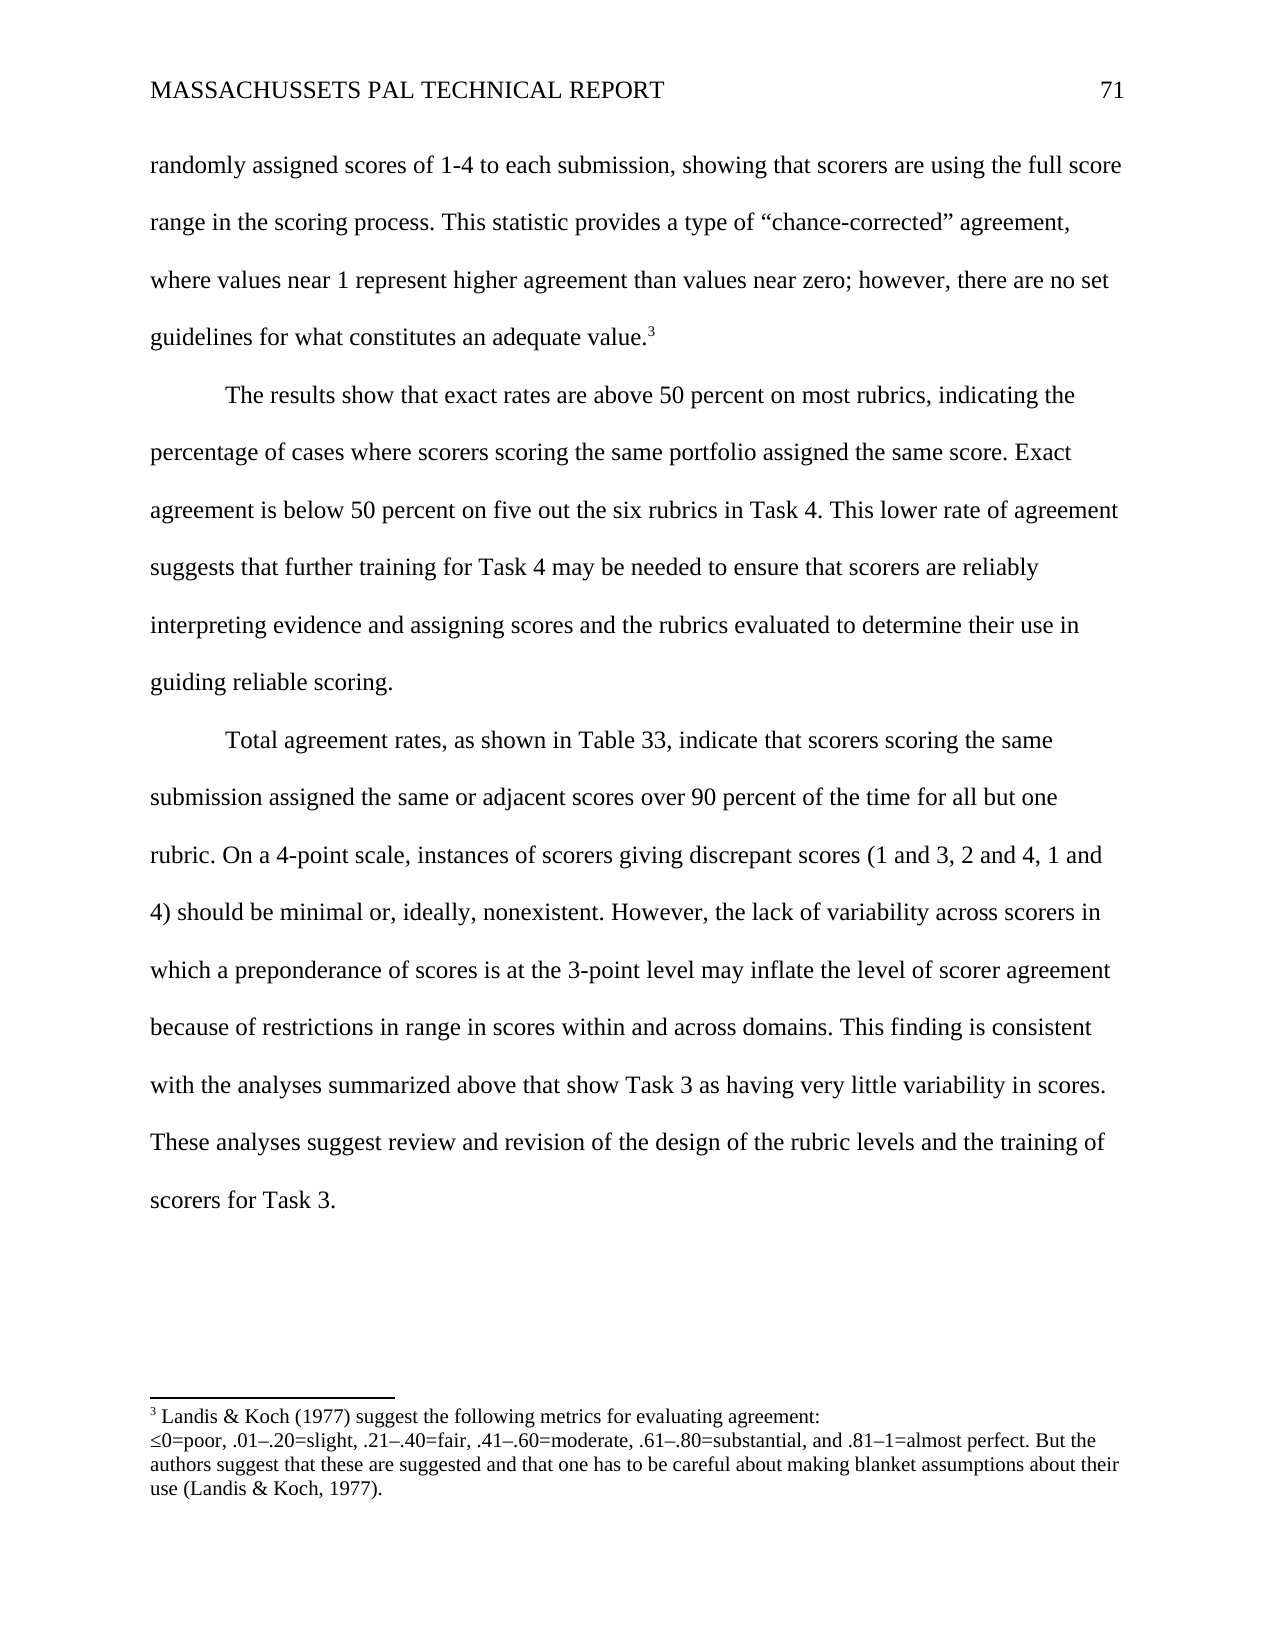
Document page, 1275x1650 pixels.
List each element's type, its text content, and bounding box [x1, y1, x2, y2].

text Total agreement rates, as shown in Table 33, indicate that scorers scoring the same submission assigned the same or adjacent scores over 90 percent of the time for all but one rubric. On a 4-point scale, instances of scorers giving discrepant scores (1 and 3, 2 and 4, 1 and 4) should be minimal or, ideally, nonexistent. However, the lack of variability across scorers in which a preponderance of scores is at the 3-point level may inflate the level of scorer agreement because of restrictions in range in scores within and across domains. This finding is consistent with the analyses summarized above that show Task 3 as having very little variability in scores. These analyses suggest review and revision of the design of the rubric levels and the training of scorers for Task 3. [150, 725, 1125, 1214]
text The results show that exact rates are above 50 percent on most rubrics, indicating the percentage of cases where scorers scoring the same portfolio assigned the same score. Exact agreement is below 50 percent on five out the six rubrics in Task 4. This lower rate of agreement suggests that further training for Task 4 may be needed to ensure that scorers are reliably interpreting evidence and assigning scores and the rubrics evaluated to determine their use in guiding reliable scoring. [150, 380, 1125, 696]
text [150, 150, 1125, 351]
